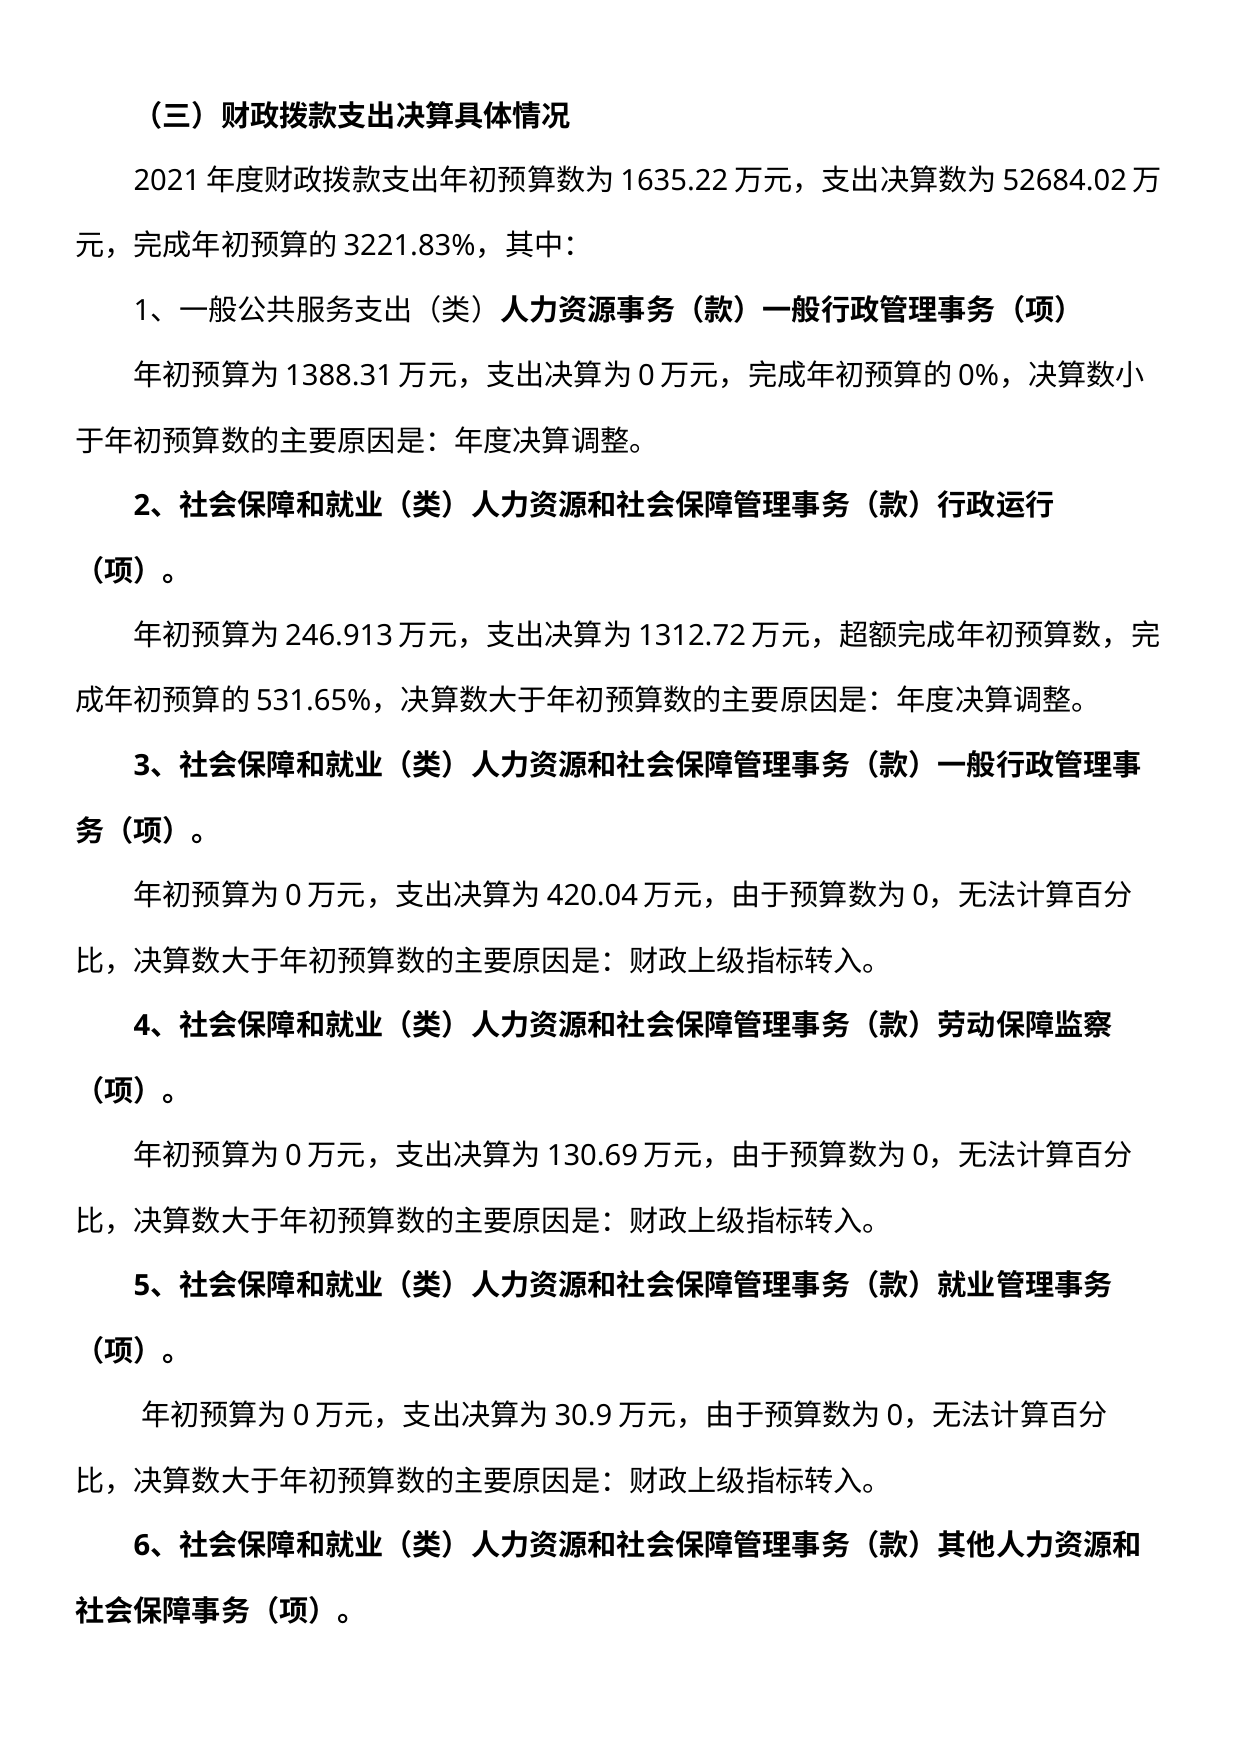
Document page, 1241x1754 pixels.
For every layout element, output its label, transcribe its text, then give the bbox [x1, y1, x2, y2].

text 1、一般公共服务支出（类）人力资源事务（款）一般行政管理事务（项） [75, 276, 1165, 341]
text 5、社会保障和就业（类）人力资源和社会保障管理事务（款）就业管理事务（项）。 [75, 1251, 1165, 1381]
text 年初预算为1388.31万元，支出决算为0万元，完成年初预算的0%，决算数小于年初预算数的主要原因是：年度决算调整。 [75, 341, 1165, 471]
text 年初预算为0万元，支出决算为420.04万元，由于预算数为0，无法计算百分比，决算数大于年初预算数的主要原因是：财政上级指标转入。 [75, 861, 1165, 991]
text 2021年度财政拨款支出年初预算数为1635.22万元，支出决算数为52684.02万元，完成年初预算的3221.83%，其中： [75, 146, 1165, 276]
text 2、社会保障和就业（类）人力资源和社会保障管理事务（款）行政运行（项）。 [75, 471, 1165, 601]
text 6、社会保障和就业（类）人力资源和社会保障管理事务（款）其他人力资源和社会保障事务（项）。 [75, 1511, 1165, 1641]
text 年初预算为0万元，支出决算为30.9万元，由于预算数为0，无法计算百分比，决算数大于年初预算数的主要原因是：财政上级指标转入。 [75, 1381, 1165, 1511]
text 3、社会保障和就业（类）人力资源和社会保障管理事务（款）一般行政管理事务（项）。 [75, 731, 1165, 861]
text 年初预算为246.913万元，支出决算为1312.72万元，超额完成年初预算数，完成年初预算的531.65%，决算数大于年初预算数的主要原因是：年度决算调整。 [75, 601, 1165, 731]
text 年初预算为0万元，支出决算为130.69万元，由于预算数为0，无法计算百分比，决算数大于年初预算数的主要原因是：财政上级指标转入。 [75, 1121, 1165, 1251]
text 4、社会保障和就业（类）人力资源和社会保障管理事务（款）劳动保障监察（项）。 [75, 991, 1165, 1121]
text （三）财政拨款支出决算具体情况 [75, 81, 1165, 146]
